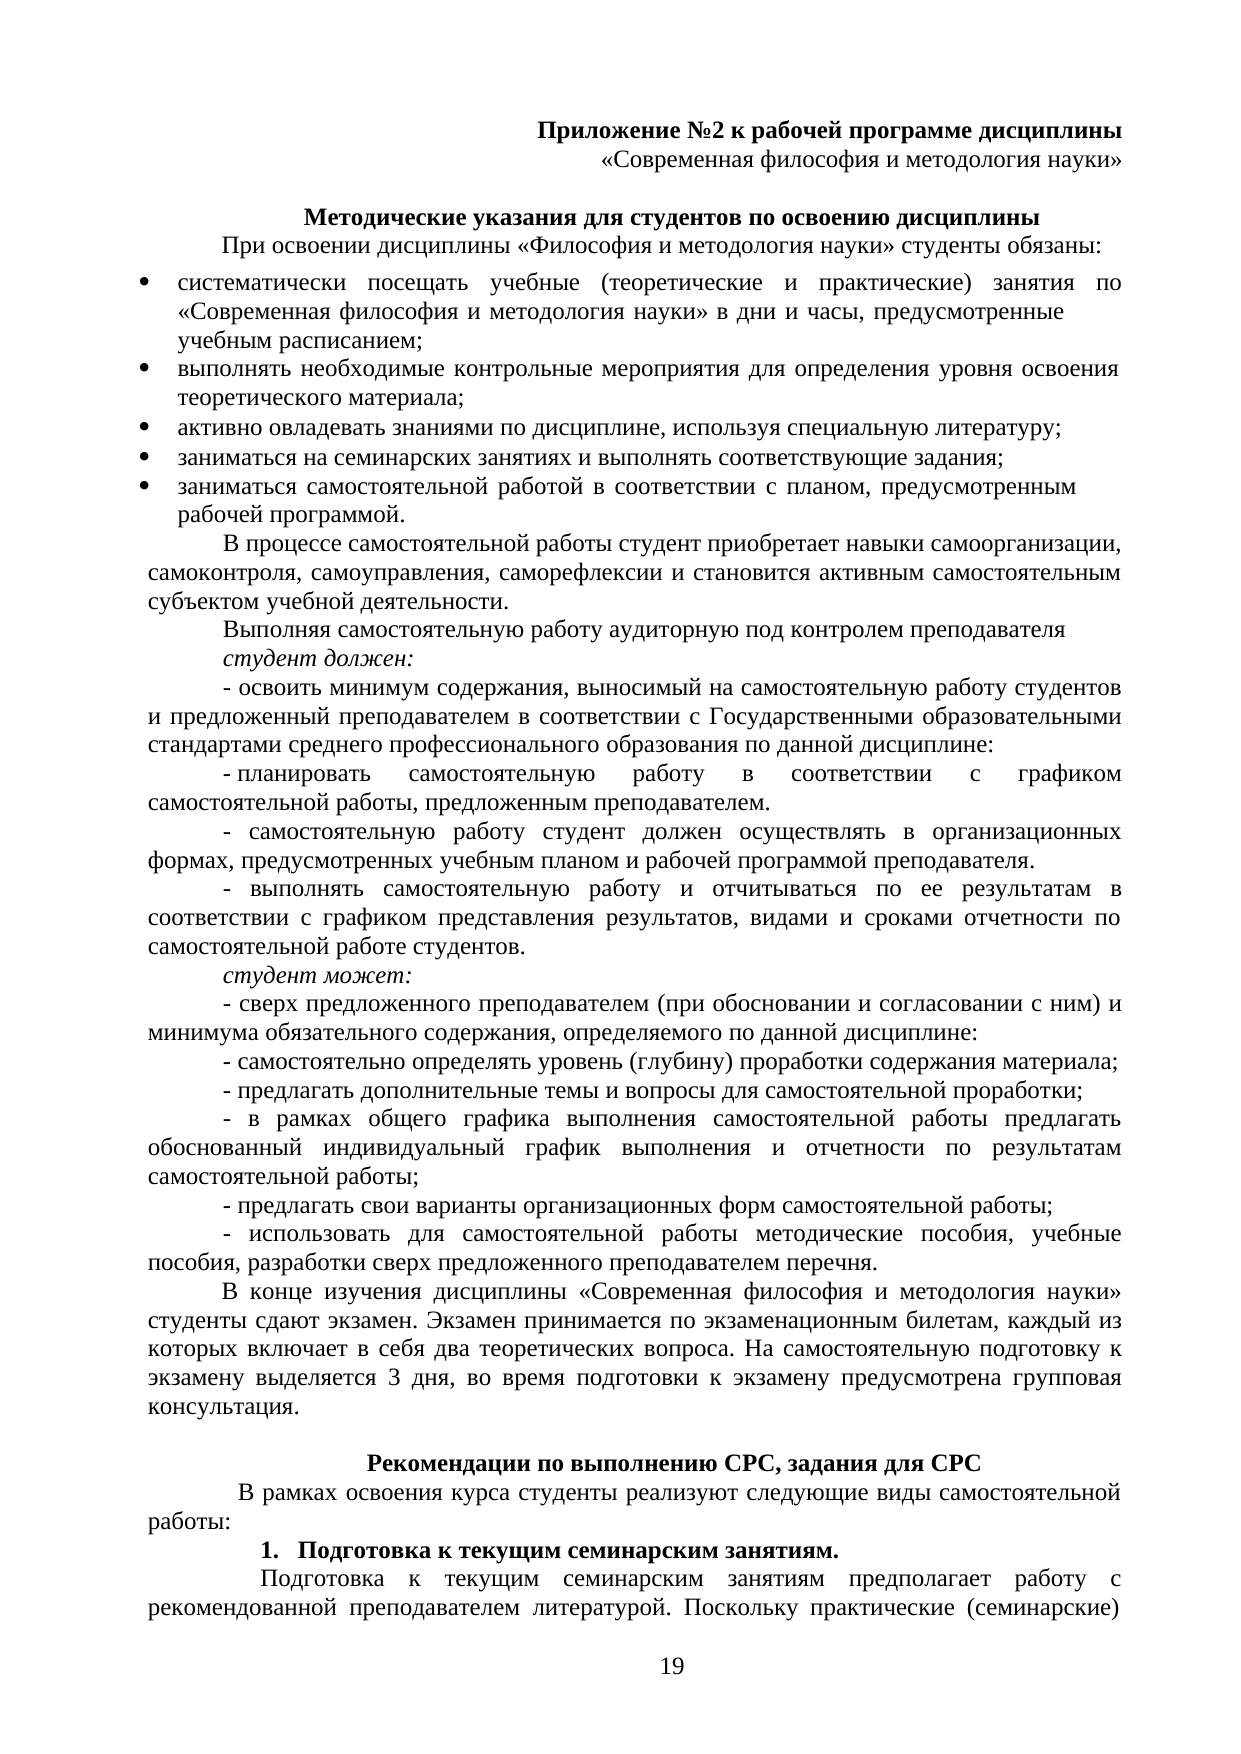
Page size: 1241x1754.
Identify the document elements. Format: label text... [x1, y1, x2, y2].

list предлагать свои варианты организационных форм самостоятельной работы; [223, 1190, 1157, 1218]
subtitle Методические указания для студентов по освоению дисциплины [304, 202, 1157, 231]
text «Современная философия и методология науки» [129, 144, 1122, 173]
list самостоятельно определять уровень (глубину) проработки содержания материала; [223, 1046, 1157, 1075]
text «Современная философия и методология науки» в дни и часы, предусмотренные учебным расписанием; [177, 296, 1156, 354]
list сверх предложенного преподавателем (при обосновании и согласовании с ним) и минимума обязательного содержания, определяемого по данной дисциплине: [148, 988, 1122, 1046]
text рекомендованной преподавателем литературой. Поскольку практические (семинарские) [148, 1592, 1157, 1621]
subtitle Подготовка к текущим семинарским занятиям. [260, 1535, 1157, 1564]
text В конце изучения дисциплины «Современная философия и методология науки» студенты сдают экзамен. Экзамен принимается по экзаменационным билетам, каждый из которых включает в себя два теоретических вопроса. На самостоятельную подготовку к экзамену выделяется 3 дня, во время подготовки к экзамену предусмотрена групповая консультация. [148, 1276, 1123, 1420]
subtitle Приложение №2 к рабочей программе дисциплины [129, 116, 1122, 144]
list активно овладевать знаниями по дисциплине, используя специальную литературу; [140, 411, 1157, 441]
text В процессе самостоятельной работы студент приобретает навыки самоорганизации, самоконтроля, самоуправления, саморефлексии и становится активным самостоятельным субъектом учебной деятельности. [148, 528, 1122, 614]
text работы: [148, 1506, 231, 1535]
text При освоении дисциплины «Философия и методология науки» студенты обязаны: [221, 231, 1157, 259]
list в рамках общего графика выполнения самостоятельной работы предлагать обоснованный индивидуальный график выполнения и отчетности по результатам самостоятельной работы; [148, 1103, 1122, 1190]
text студент может: [223, 960, 1157, 988]
text В рамках освоения курса студенты реализуют следующие виды самостоятельной [236, 1478, 1123, 1506]
list выполнять самостоятельную работу и отчитываться по ее результатам в соответствии с графиком представления результатов, видами и сроками отчетности по самостоятельной работе студентов. [148, 873, 1122, 960]
list планировать самостоятельную работу в соответствии с графиком самостоятельной работы, предложенным преподавателем. [148, 758, 1122, 816]
list предлагать дополнительные темы и вопросы для самостоятельной проработки; [223, 1075, 1157, 1103]
list заниматься самостоятельной работой в соответствии с планом, предусмотренным рабочей программой. [140, 472, 1122, 528]
subtitle Рекомендации по выполнению СРС, задания для СРС [236, 1449, 1113, 1478]
list выполнять необходимые контрольные мероприятия для определения уровня освоения теоретического материала; [140, 354, 1122, 411]
text студент должен: [223, 643, 1157, 672]
list систематически посещать учебные (теоретические и практические) занятия по [140, 266, 1157, 296]
list заниматься на семинарских занятиях и выполнять соответствующие задания; [140, 441, 1157, 472]
list самостоятельную работу студент должен осуществлять в организационных формах, предусмотренных учебным планом и рабочей программой преподавателя. [148, 816, 1122, 873]
text Подготовка к текущим семинарским занятиям предполагает работу с [260, 1564, 1157, 1592]
list освоить минимум содержания, выносимый на самостоятельную работу студентов и предложенный преподавателем в соответствии с Государственными образовательными стандартами среднего профессионального образования по данной дисциплине: [148, 672, 1123, 758]
text Выполняя самостоятельную работу аудиторную под контролем преподавателя [223, 614, 1157, 643]
list использовать для самостоятельной работы методические пособия, учебные пособия, разработки сверх предложенного преподавателем перечня. [148, 1218, 1122, 1276]
